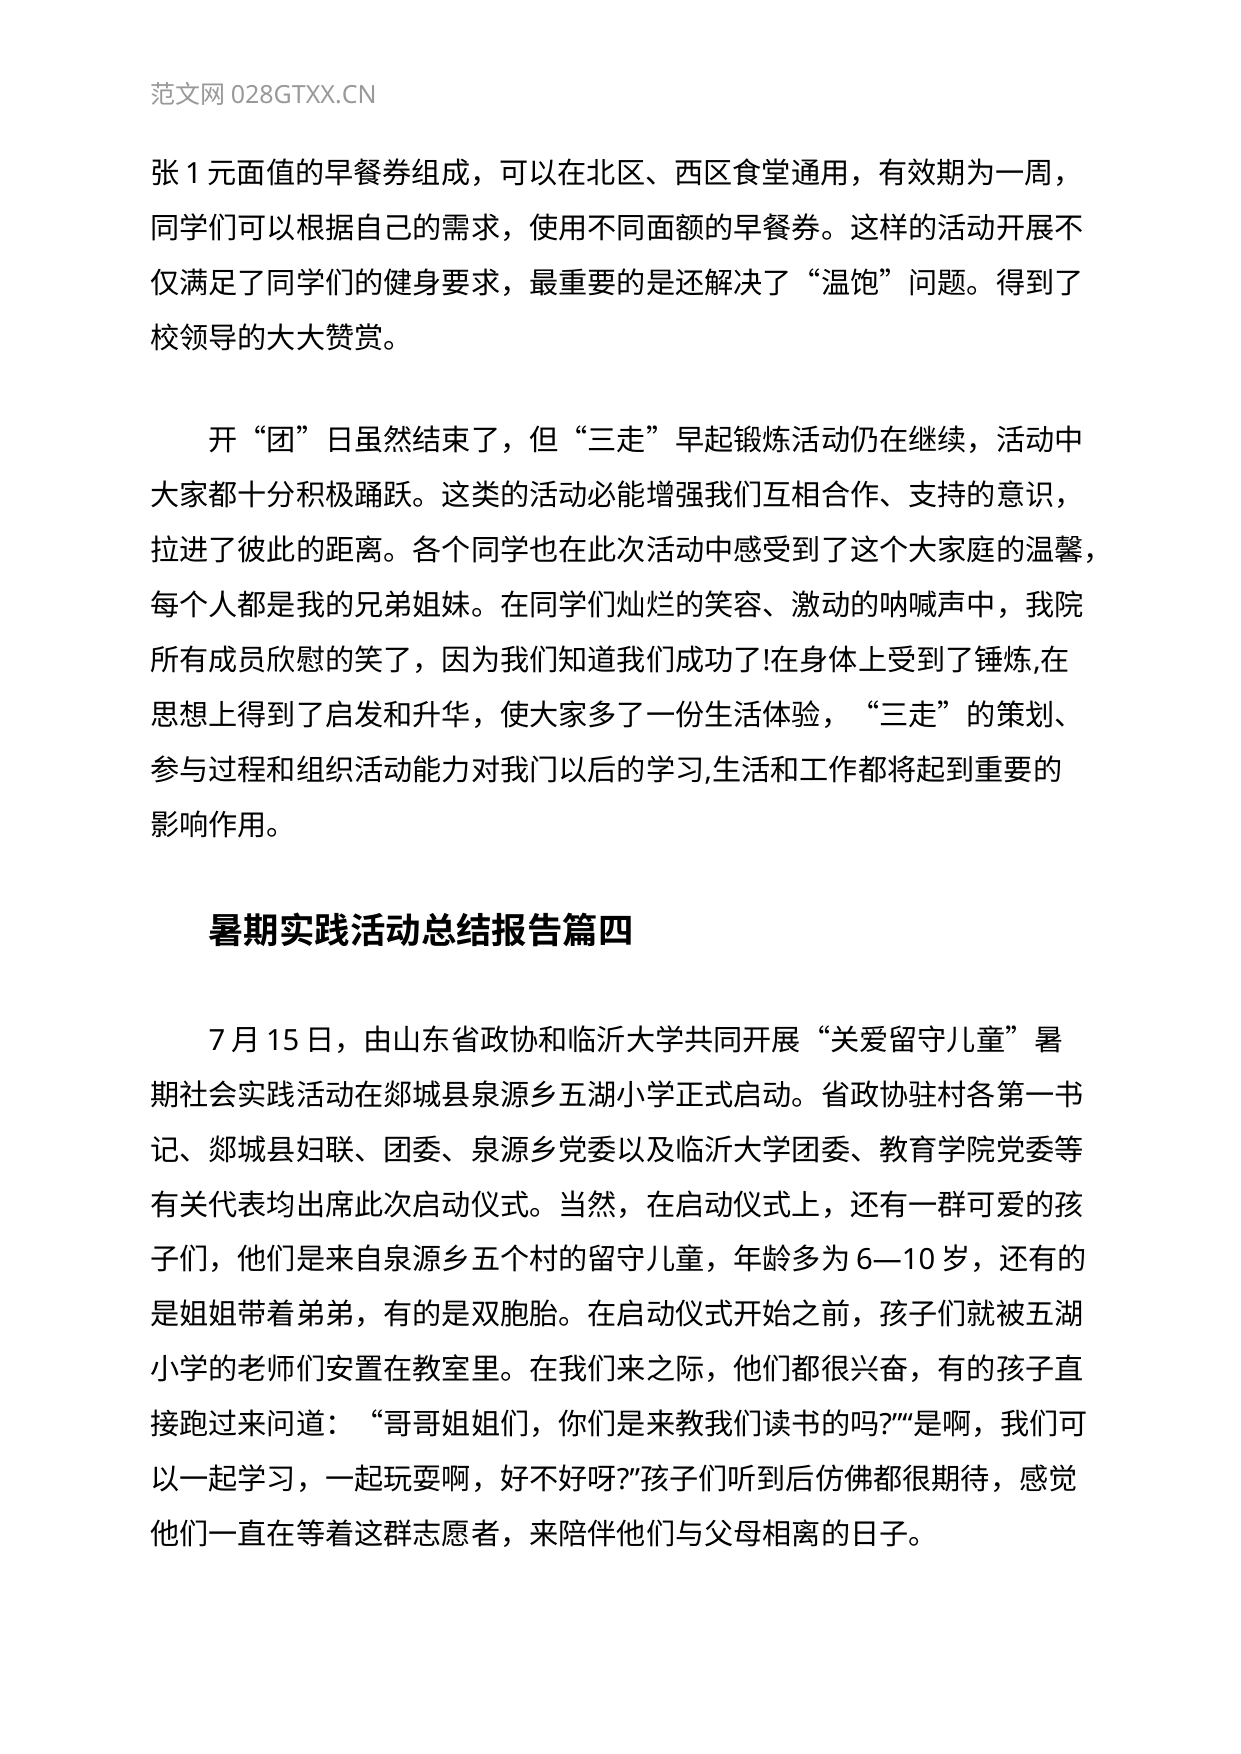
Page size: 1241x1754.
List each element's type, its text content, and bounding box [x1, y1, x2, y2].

text 7月15日，由山东省政协和临沂大学共同开展“关爱留守儿童”暑期社会实践活动在郯城县泉源乡五湖小学正式启动。省政协驻村各第一书记、郯城县妇联、团委、泉源乡党委以及临沂大学团委、教育学院党委等有关代表均出席此次启动仪式。当然，在启动仪式上，还有一群可爱的孩子们，他们是来自泉源乡五个村的留守儿童，年龄多为6—10岁，还有的是姐姐带着弟弟，有的是双胞胎。在启动仪式开始之前，孩子们就被五湖小学的老师们安置在教室里。在我们来之际，他们都很兴奋，有的孩子直接跑过来问道：“哥哥姐姐们，你们是来教我们读书的吗?”“是啊，我们可以一起学习，一起玩耍啊，好不好呀?”孩子们听到后仿佛都很期待，感觉他们一直在等着这群志愿者，来陪伴他们与父母相离的日子。 [150, 1016, 1090, 1553]
text 暑期实践活动总结报告篇四 [150, 903, 1090, 954]
text 开“团”日虽然结束了，但“三走”早起锻炼活动仍在继续，活动中大家都十分积极踊跃。这类的活动必能增强我们互相合作、支持的意识，拉进了彼此的距离。各个同学也在此次活动中感受到了这个大家庭的温馨，每个人都是我的兄弟姐妹。在同学们灿烂的笑容、激动的呐喊声中，我院所有成员欣慰的笑了，因为我们知道我们成功了!在身体上受到了锤炼,在思想上得到了启发和升华，使大家多了一份生活体验，“三走”的策划、参与过程和组织活动能力对我门以后的学习,生活和工作都将起到重要的影响作用。 [150, 417, 1090, 843]
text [150, 150, 1090, 357]
